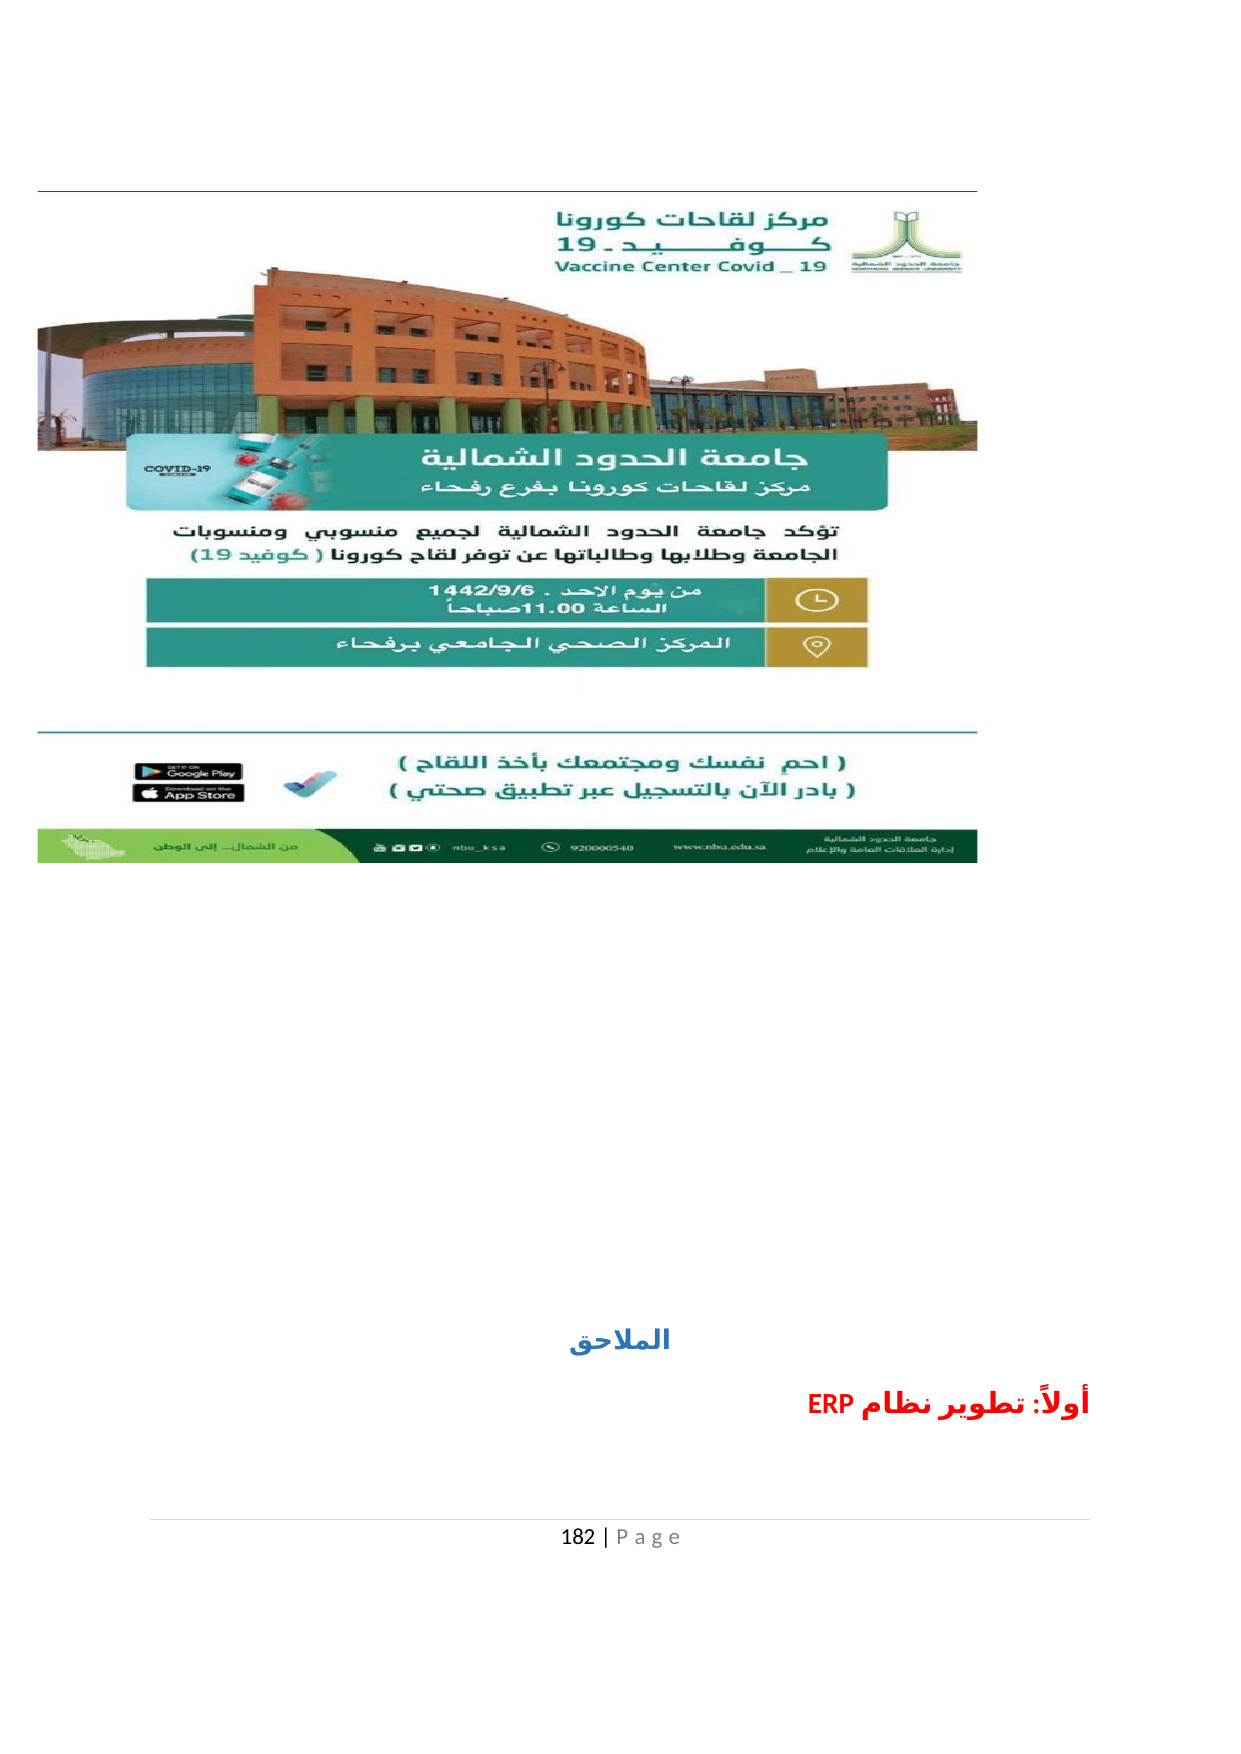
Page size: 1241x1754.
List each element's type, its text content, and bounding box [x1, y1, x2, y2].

text الملاحق [150, 1323, 1090, 1356]
text أولاً: تطوير نظام ERP [150, 1385, 1090, 1421]
picture [37, 191, 978, 863]
